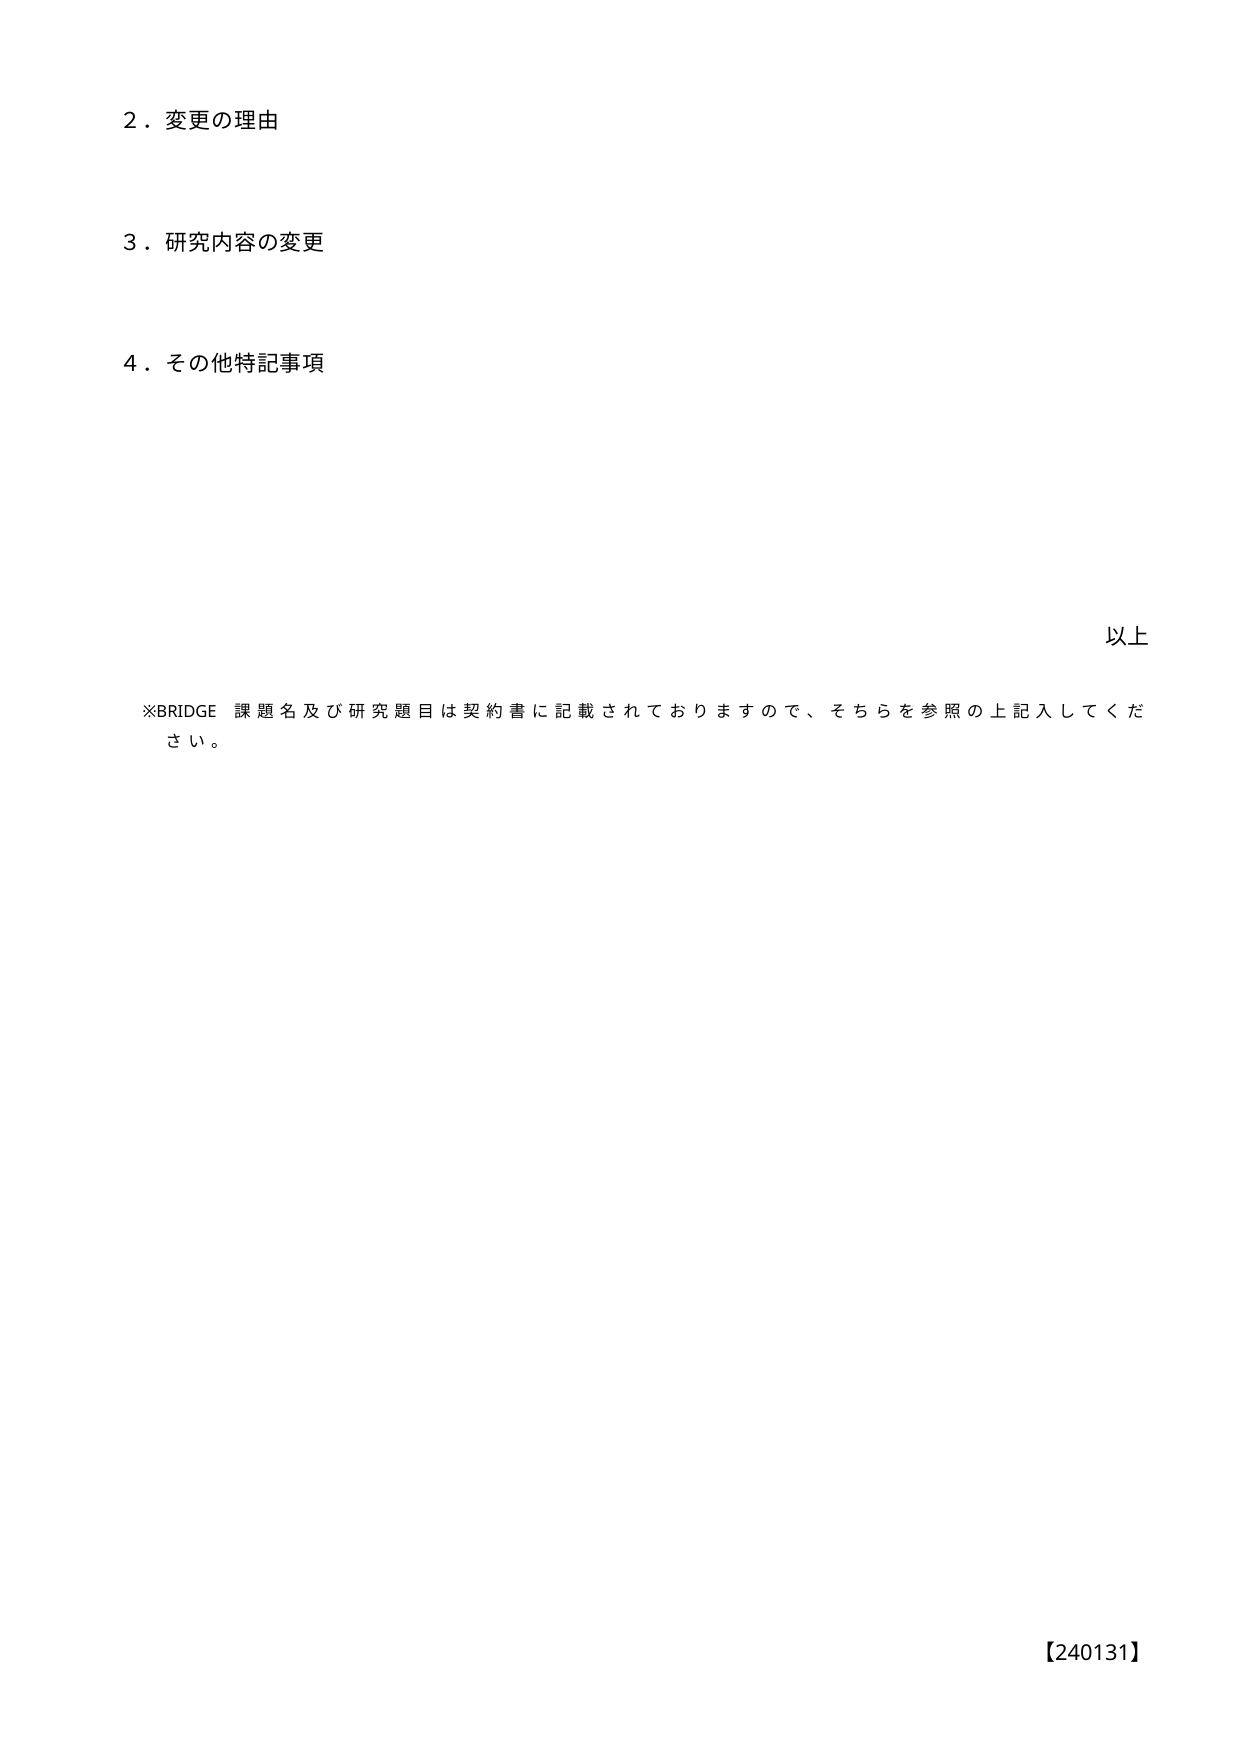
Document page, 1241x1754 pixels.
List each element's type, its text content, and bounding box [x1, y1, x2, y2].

text ※BRIDGE課題名及び研究題目は契約書に記載されておりますので、そちらを参照の上記入してください。 [138, 695, 1151, 756]
text ３．研究内容の変更 [119, 210, 1151, 271]
text ４．その他特記事項 [119, 331, 1151, 392]
text ２．変更の理由 [119, 89, 1151, 149]
text 以上 [119, 604, 1151, 665]
